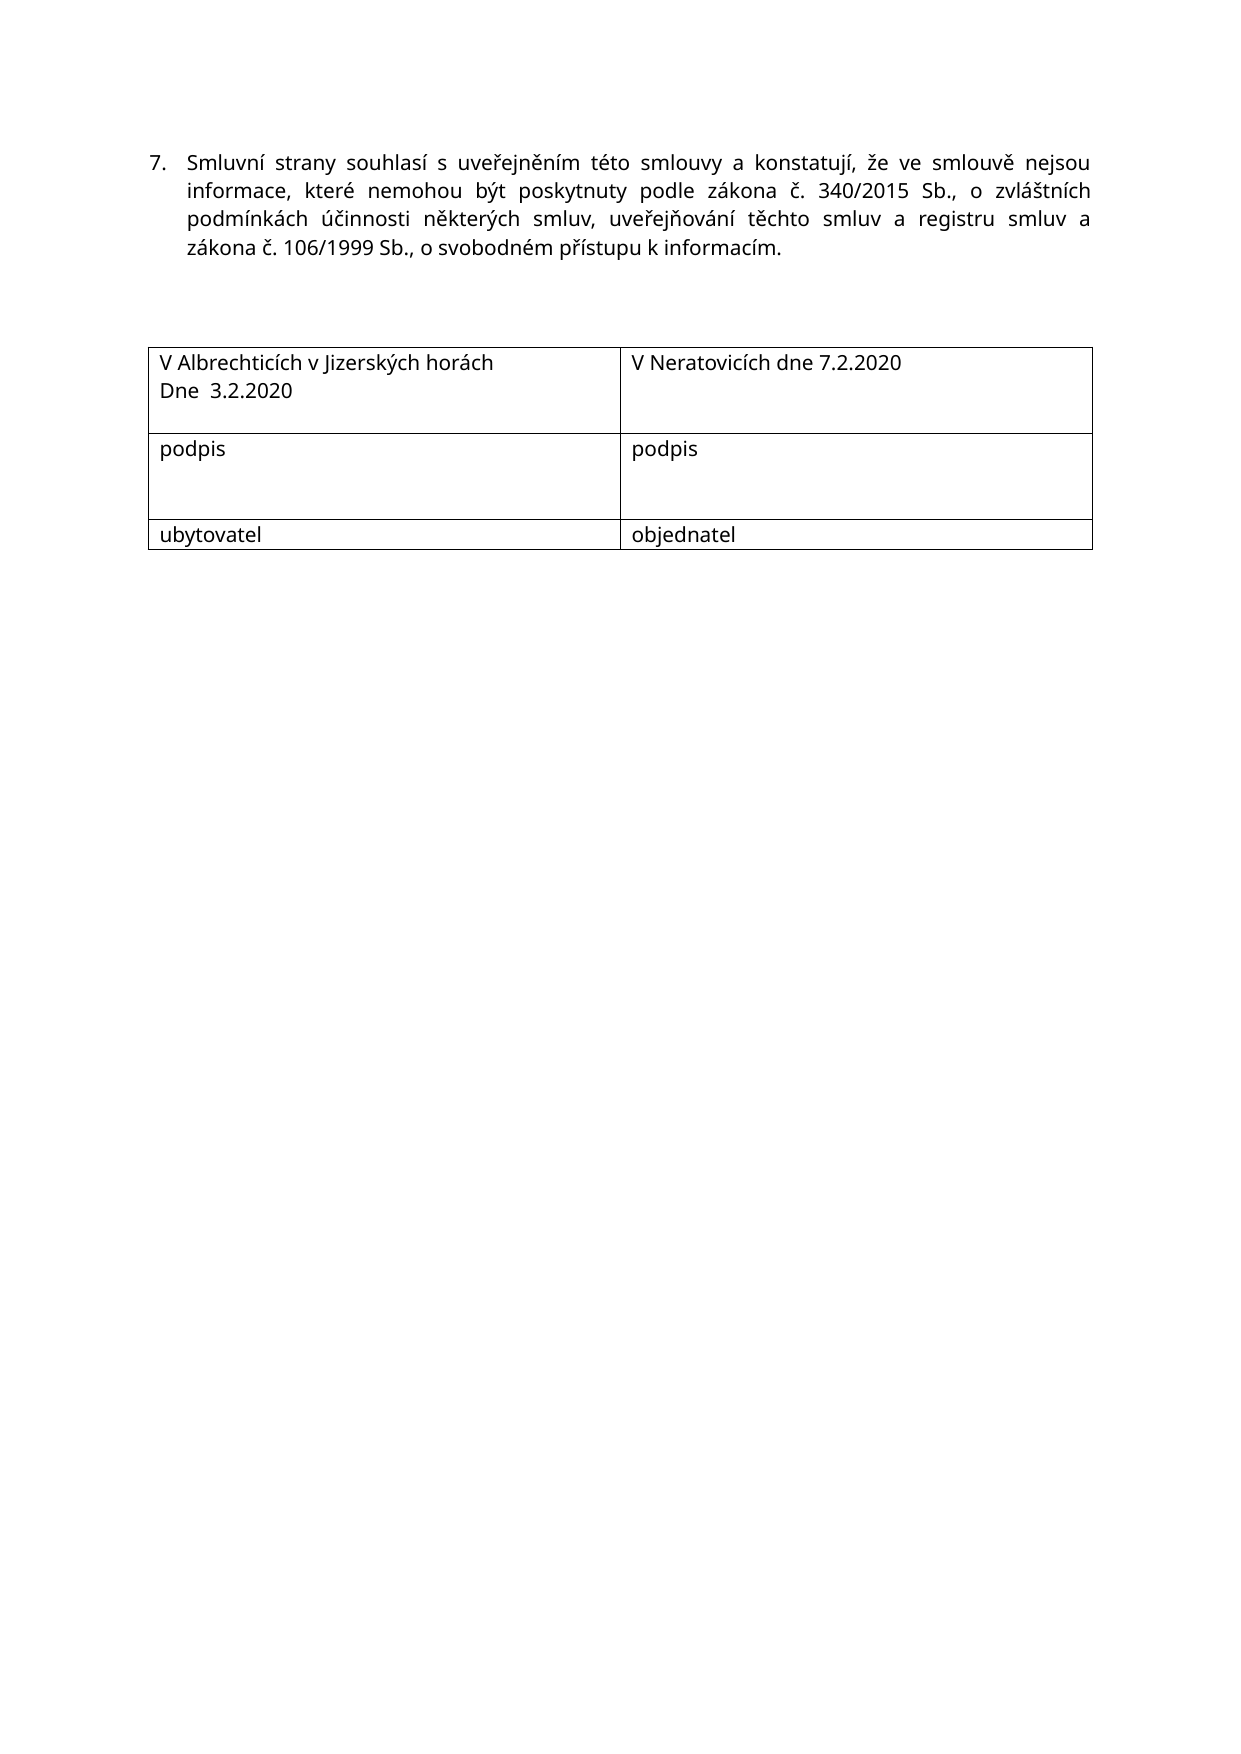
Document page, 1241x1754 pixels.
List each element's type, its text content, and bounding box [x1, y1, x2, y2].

table_cell podpis [149, 434, 620, 519]
table_header V Albrechticích v Jizerských horách Dne 3.2.2020 [149, 348, 620, 433]
table_cell objednatel [621, 520, 1092, 549]
table_header V Neratovicích dne 7.2.2020 [621, 348, 1092, 433]
table_cell ubytovatel [149, 520, 620, 549]
table_cell podpis [621, 434, 1092, 519]
list Smluvní strany souhlasí s uveřejněním této smlouvy a konstatují, že ve smlouvě nejsou informace, které nemohou být poskytnuty podle zákona č. 340/2015 Sb., o zvláštních podmínkách účinnosti některých smluv, uveřejňování těchto smluv a registru smluv a zákona č. 106/1999 Sb., o svobodném přístupu k informacím. [149, 148, 1093, 261]
